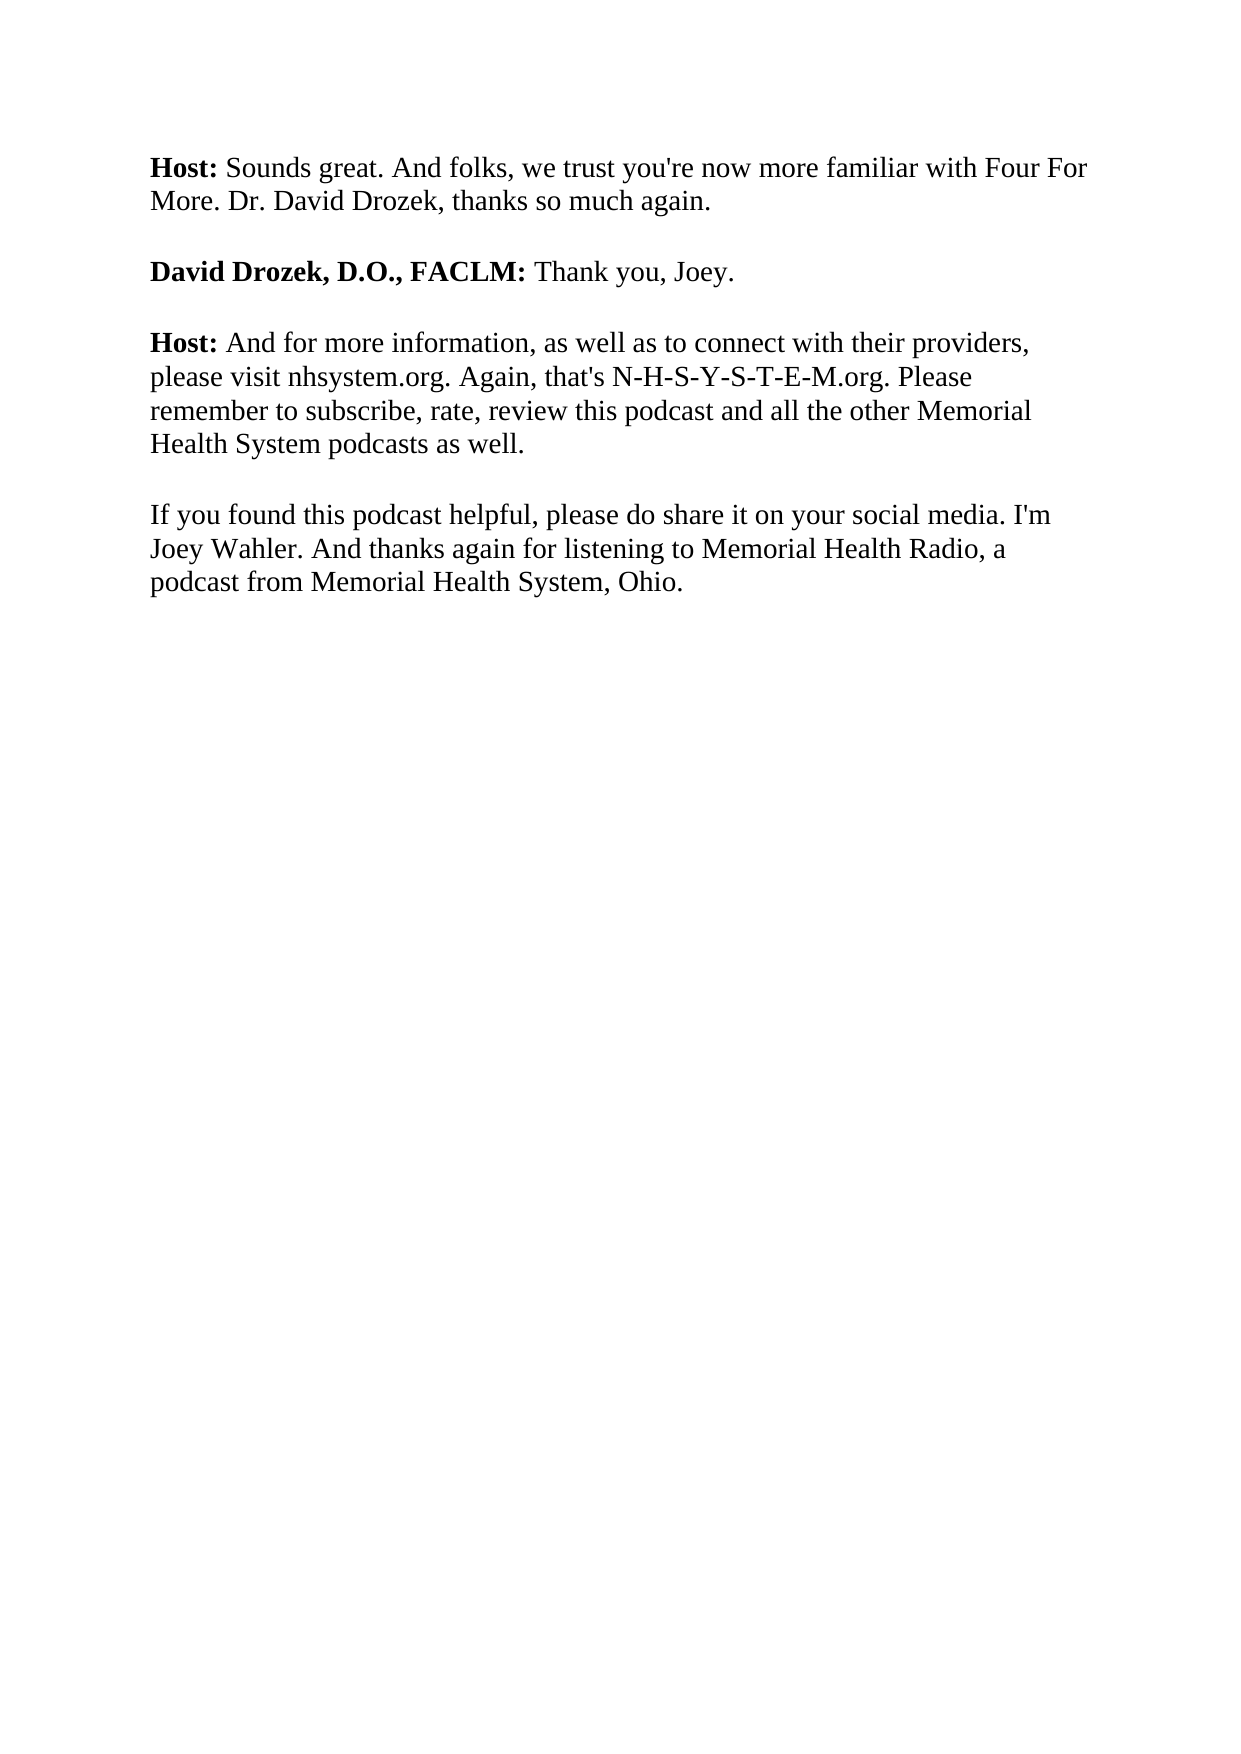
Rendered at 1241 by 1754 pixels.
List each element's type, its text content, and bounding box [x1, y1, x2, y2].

text Host: And for more information, as well as to connect with their providers, please visit nhsystem.org. Again, that's N-H-S-Y-S-T-E-M.org. Please remember to subscribe, rate, review this podcast and all the other Memorial Health System podcasts as well. [150, 326, 1090, 460]
text If you found this podcast helpful, please do share it on your social media. I'm Joey Wahler. And thanks again for listening to Memorial Health Radio, a podcast from Memorial Health System, Ohio. [150, 497, 1090, 598]
text Host: Sounds great. And folks, we trust you're now more familiar with Four For More. Dr. David Drozek, thanks so much again. [150, 150, 1090, 217]
text David Drozek, D.O., FACLM: Thank you, Joey. [150, 254, 1090, 288]
